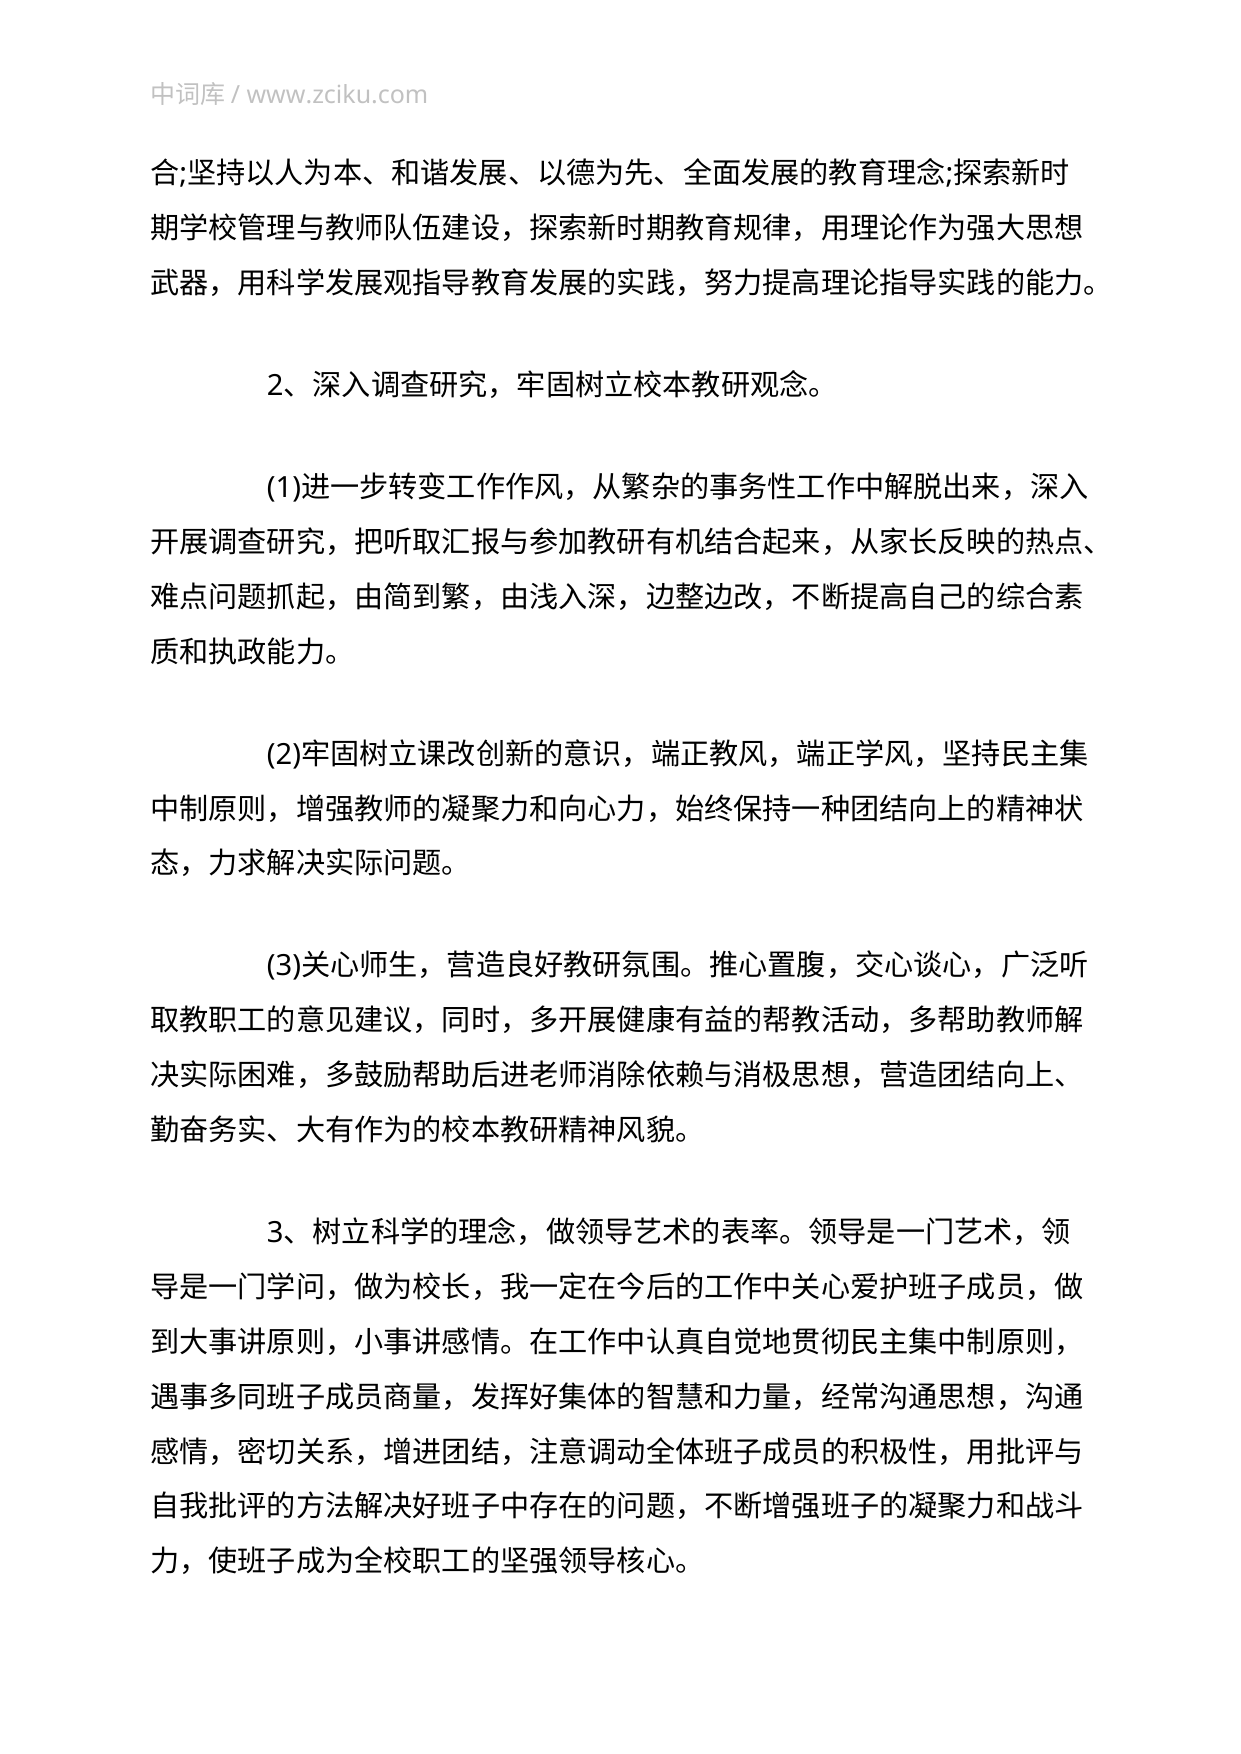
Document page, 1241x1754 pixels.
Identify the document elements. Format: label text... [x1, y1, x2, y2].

text 3、树立科学的理念，做领导艺术的表率。领导是一门艺术，领导是一门学问，做为校长，我一定在今后的工作中关心爱护班子成员，做到大事讲原则，小事讲感情。在工作中认真自觉地贯彻民主集中制原则，遇事多同班子成员商量，发挥好集体的智慧和力量，经常沟通思想，沟通感情，密切关系，增进团结，注意调动全体班子成员的积极性，用批评与自我批评的方法解决好班子中存在的问题，不断增强班子的凝聚力和战斗力，使班子成为全校职工的坚强领导核心。 [150, 1208, 1090, 1580]
text (3)关心师生，营造良好教研氛围。推心置腹，交心谈心，广泛听取教职工的意见建议，同时，多开展健康有益的帮教活动，多帮助教师解决实际困难，多鼓励帮助后进老师消除依赖与消极思想，营造团结向上、勤奋务实、大有作为的校本教研精神风貌。 [150, 942, 1090, 1149]
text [150, 150, 1090, 302]
text (1)进一步转变工作作风，从繁杂的事务性工作中解脱出来，深入开展调查研究，把听取汇报与参加教研有机结合起来，从家长反映的热点、难点问题抓起，由简到繁，由浅入深，边整边改，不断提高自己的综合素质和执政能力。 [150, 464, 1090, 671]
text (2)牢固树立课改创新的意识，端正教风，端正学风，坚持民主集中制原则，增强教师的凝聚力和向心力，始终保持一种团结向上的精神状态，力求解决实际问题。 [150, 730, 1090, 882]
text 2、深入调查研究，牢固树立校本教研观念。 [150, 362, 1090, 404]
